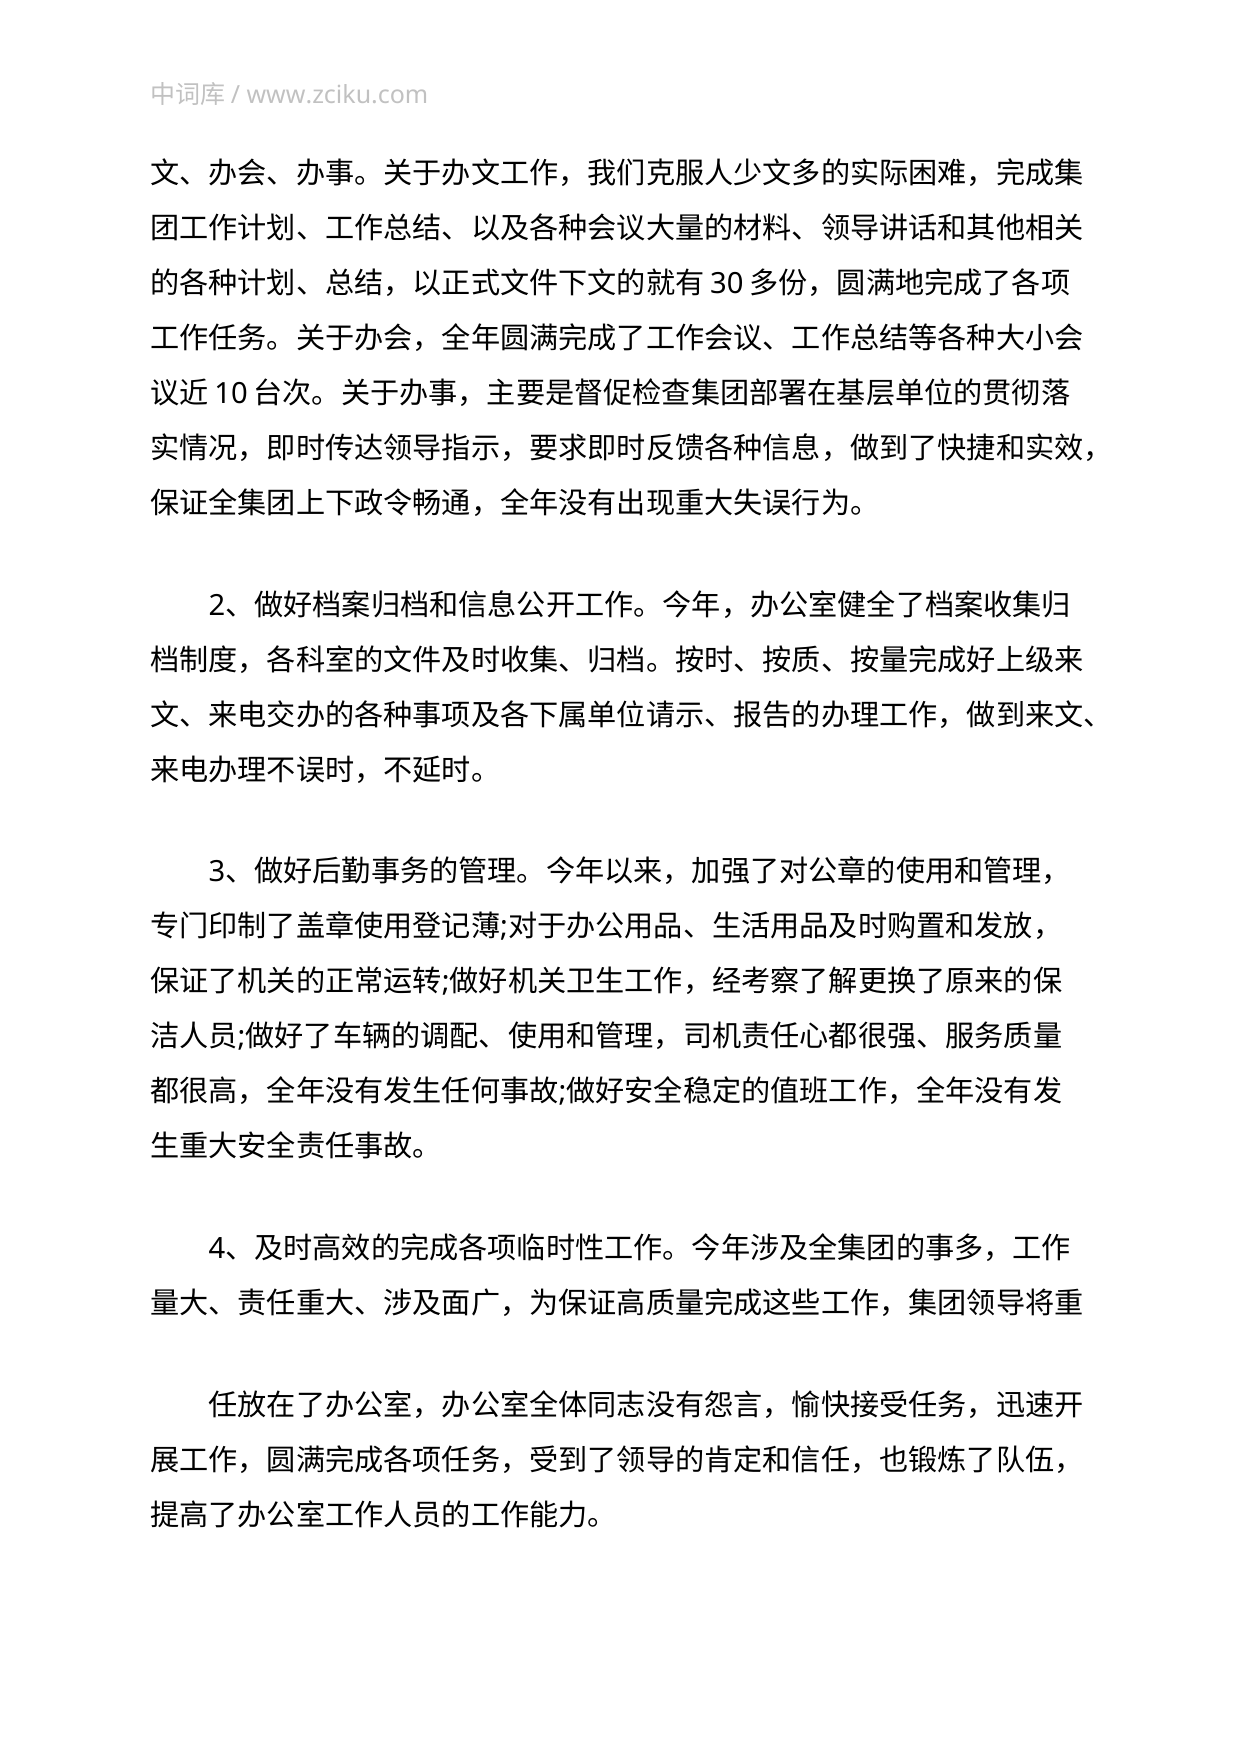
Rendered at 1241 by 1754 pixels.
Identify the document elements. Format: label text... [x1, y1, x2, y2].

text 2、做好档案归档和信息公开工作。今年，办公室健全了档案收集归档制度，各科室的文件及时收集、归档。按时、按质、按量完成好上级来文、来电交办的各种事项及各下属单位请示、报告的办理工作，做到来文、来电办理不误时，不延时。 [150, 581, 1090, 788]
text 任放在了办公室，办公室全体同志没有怨言，愉快接受任务，迅速开展工作，圆满完成各项任务，受到了领导的肯定和信任，也锻炼了队伍，提高了办公室工作人员的工作能力。 [150, 1381, 1090, 1533]
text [150, 150, 1090, 522]
text 3、做好后勤事务的管理。今年以来，加强了对公章的使用和管理，专门印制了盖章使用登记薄;对于办公用品、生活用品及时购置和发放，保证了机关的正常运转;做好机关卫生工作，经考察了解更换了原来的保洁人员;做好了车辆的调配、使用和管理，司机责任心都很强、服务质量都很高，全年没有发生任何事故;做好安全稳定的值班工作，全年没有发生重大安全责任事故。 [150, 848, 1090, 1165]
text 4、及时高效的完成各项临时性工作。今年涉及全集团的事多，工作量大、责任重大、涉及面广，为保证高质量完成这些工作，集团领导将重 [150, 1225, 1090, 1322]
